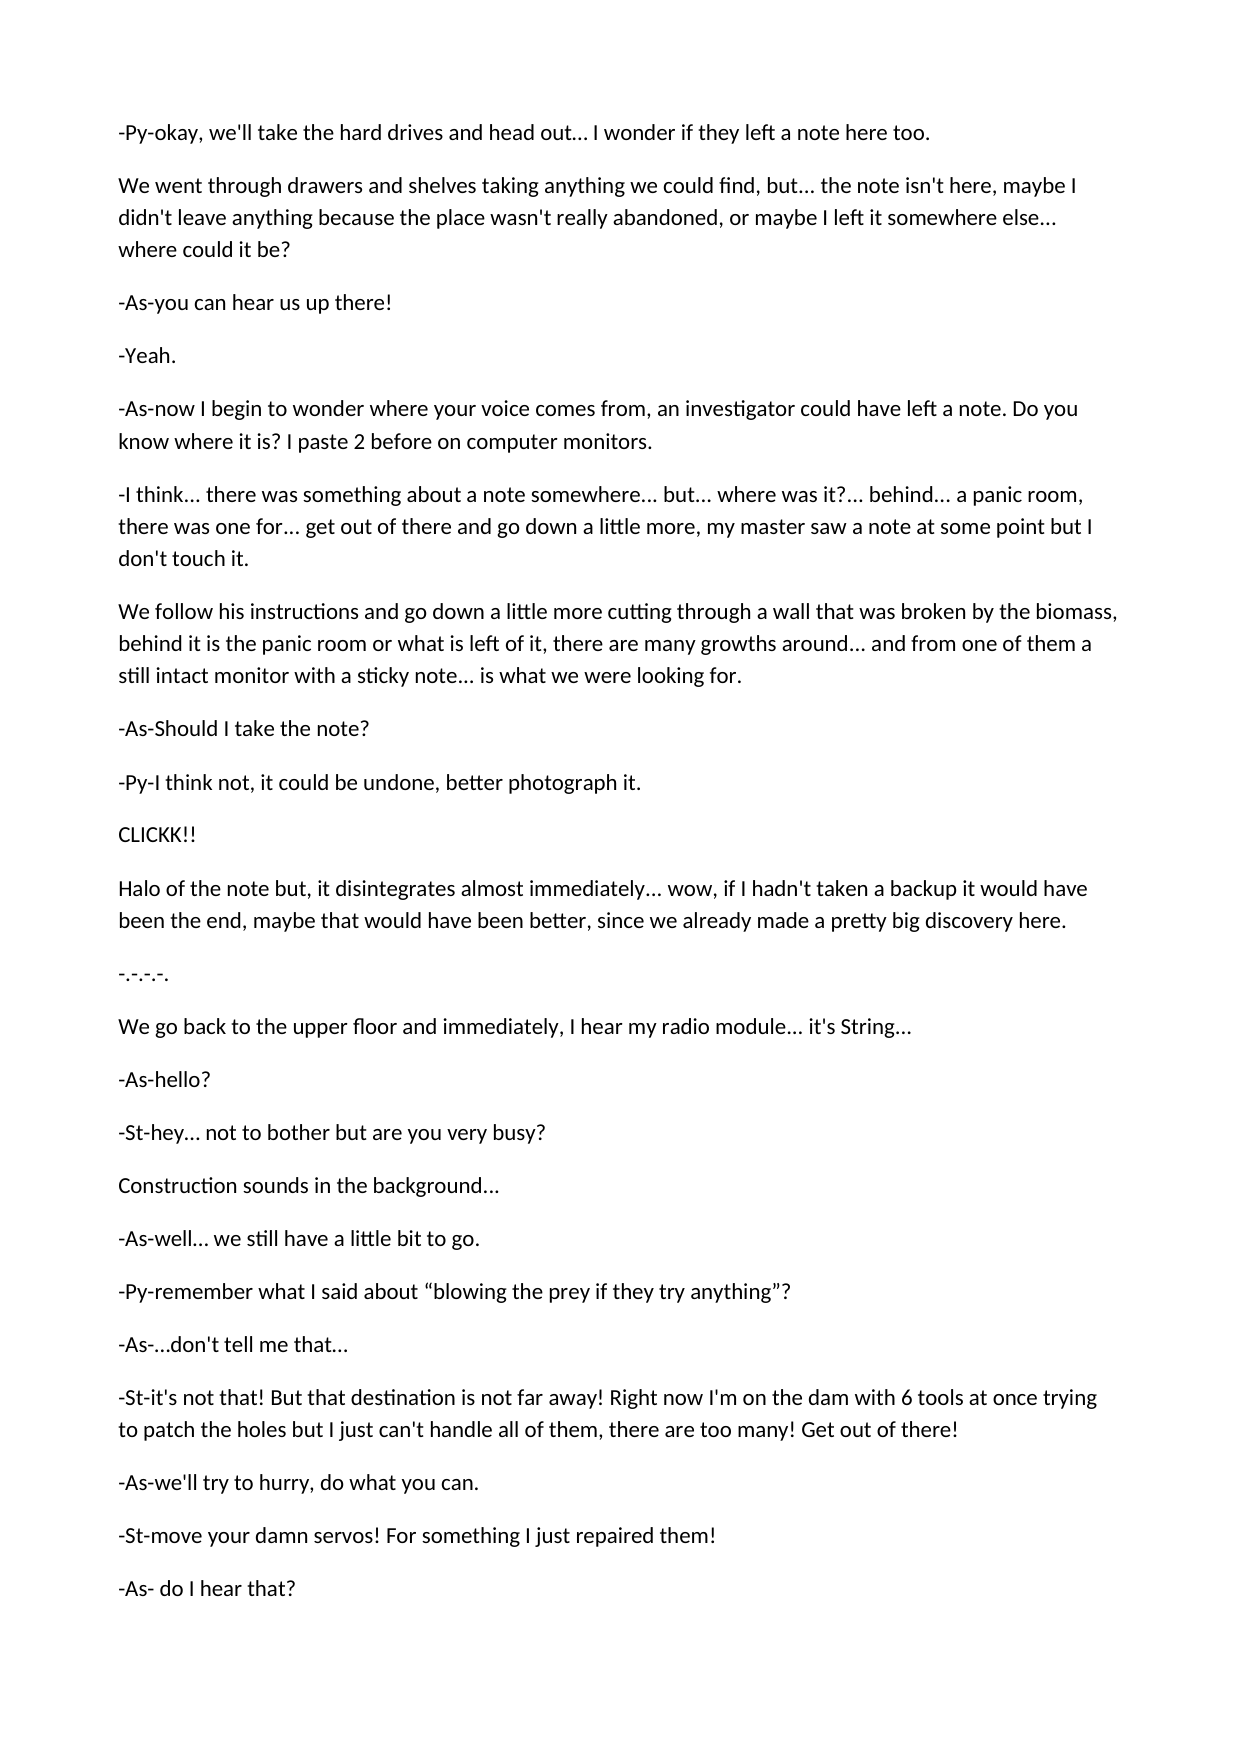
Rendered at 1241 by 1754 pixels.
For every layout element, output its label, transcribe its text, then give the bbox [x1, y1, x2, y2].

text -As-Should I take the note? [118, 714, 1122, 743]
text -St-move your damn servos! For something I just repaired them! [118, 1521, 1122, 1549]
text -St-it's not that! But that destination is not far away! Right now I'm on the dam with 6 tools at once trying to patch the holes but I just can't handle all of them, there are too many! Get out of there! [118, 1383, 1122, 1443]
text Construction sounds in the background... [118, 1171, 1122, 1199]
text -As- do I hear that? [118, 1574, 1122, 1602]
text We went through drawers and shelves taking anything we could find, but... the note isn't here, maybe I didn't leave anything because the place wasn't really abandoned, or maybe I left it somewhere else... where could it be? [118, 171, 1122, 263]
text -As-hello? [118, 1065, 1122, 1093]
text -Py-okay, we'll take the hard drives and head out… I wonder if they left a note here too. [118, 118, 1122, 146]
text -As-…don't tell me that… [118, 1330, 1122, 1358]
text -Py-I think not, it could be undone, better photograph it. [118, 768, 1122, 796]
text We follow his instructions and go down a little more cutting through a wall that was broken by the biomass, behind it is the panic room or what is left of it, there are many growths around... and from one of them a still intact monitor with a sticky note... is what we were looking for. [118, 597, 1122, 689]
text -As-you can hear us up there! [118, 288, 1122, 317]
text -St-hey… not to bother but are you very busy? [118, 1118, 1122, 1146]
text We go back to the upper floor and immediately, I hear my radio module... it's String... [118, 1012, 1122, 1040]
text -I think... there was something about a note somewhere... but... where was it?... behind... a panic room, there was one for... get out of there and go down a little more, my master saw a note at some point but I don't touch it. [118, 480, 1122, 572]
text -Py-remember what I said about “blowing the prey if they try anything”? [118, 1277, 1122, 1305]
text Halo of the note but, it disintegrates almost immediately... wow, if I hadn't taken a backup it would have been the end, maybe that would have been better, since we already made a pretty big discovery here. [118, 874, 1122, 934]
text -As-we'll try to hurry, do what you can. [118, 1468, 1122, 1496]
text CLICKK!! [118, 821, 1122, 849]
text -As-now I begin to wonder where your voice comes from, an investigator could have left a note. Do you know where it is? I paste 2 before on computer monitors. [118, 394, 1122, 455]
text -As-well… we still have a little bit to go. [118, 1224, 1122, 1252]
text -Yeah. [118, 342, 1122, 369]
text -.-.-.-. [118, 959, 1122, 987]
